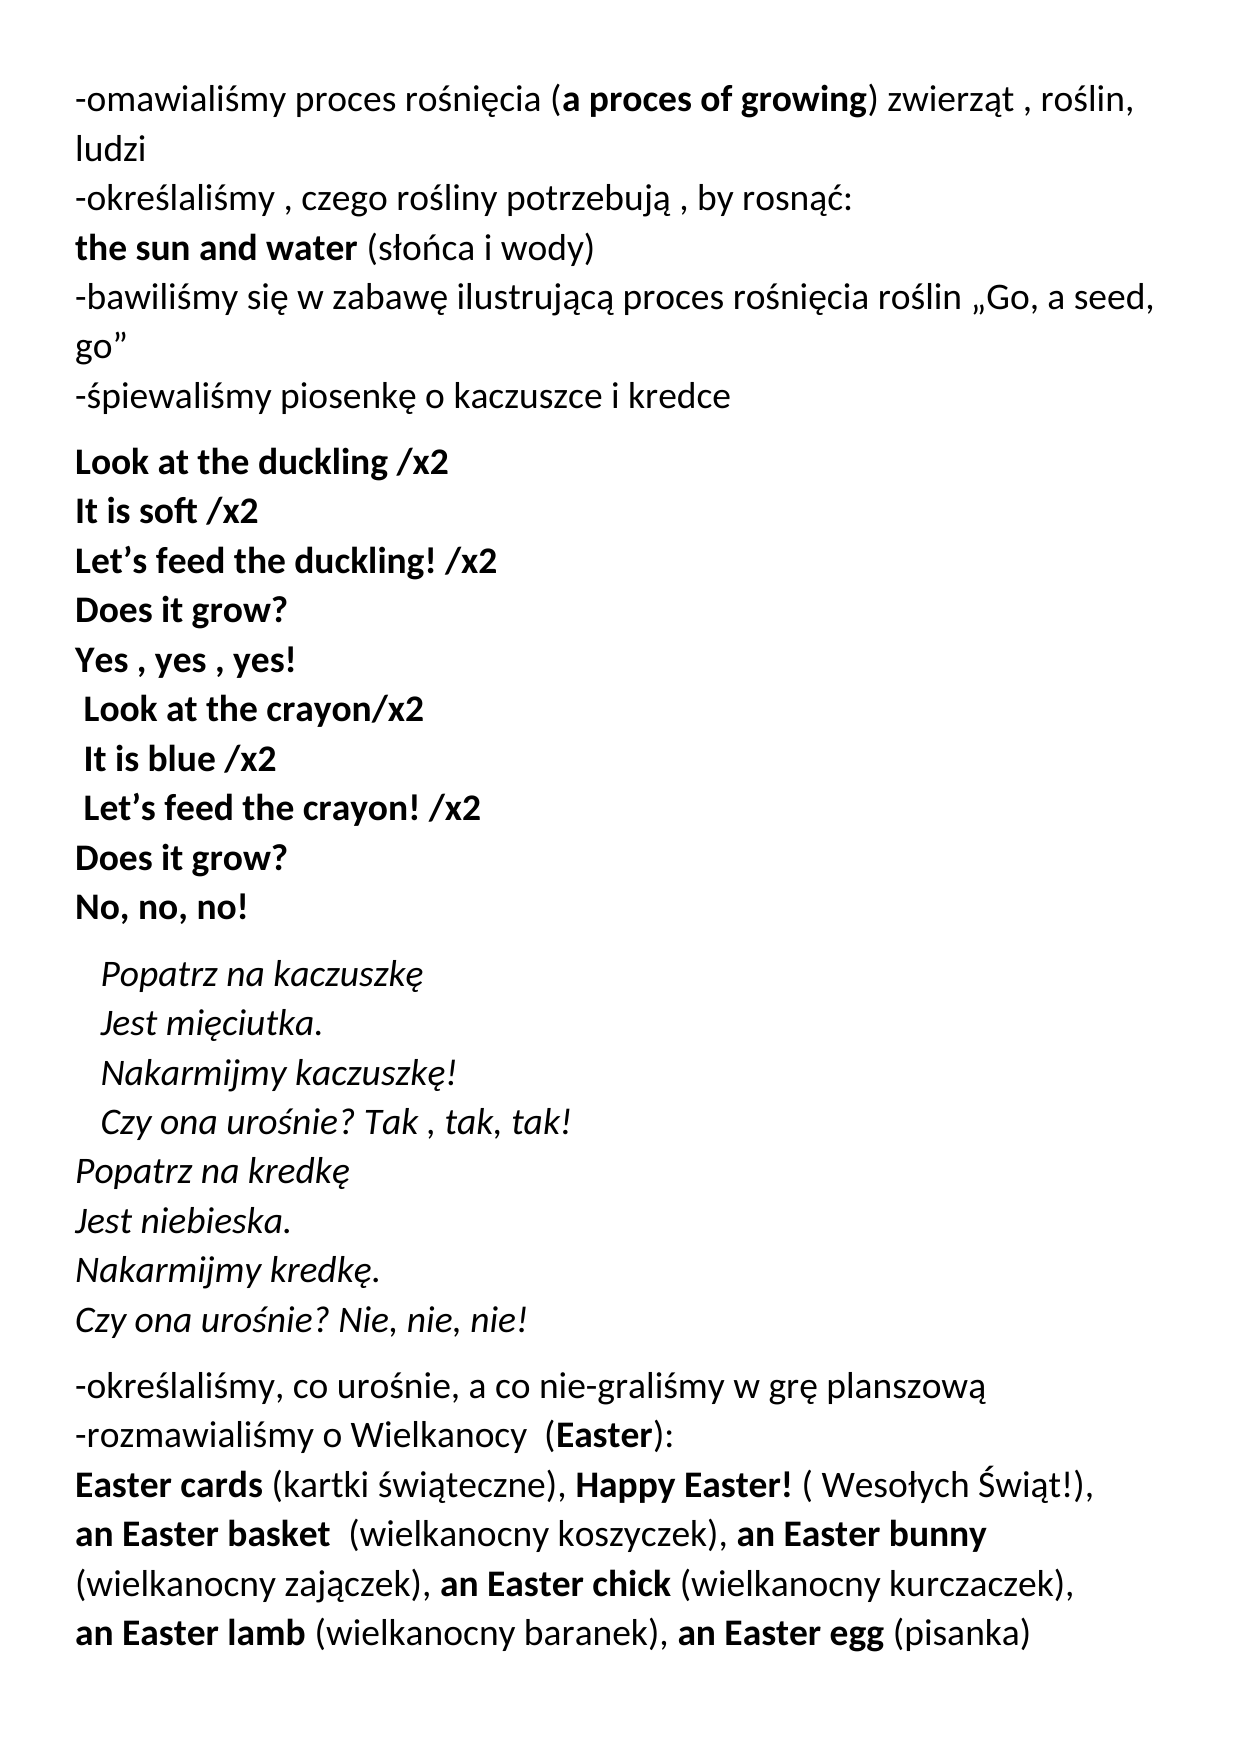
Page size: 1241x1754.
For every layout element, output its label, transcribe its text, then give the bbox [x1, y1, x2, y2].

text -bawiliśmy się w zabawę ilustrującą proces rośnięcia roślin „Go, a seed, go” [75, 273, 1165, 368]
text Nakarmijmy kaczuszkę! [75, 1048, 1165, 1094]
text Look at the duckling /x2 [75, 438, 1165, 484]
text Let’s feed the duckling! /x2 [75, 537, 1165, 583]
text It is blue /x2 [75, 735, 1165, 781]
text Let’s feed the crayon! /x2 [75, 784, 1165, 830]
text Popatrz na kaczuszkę [75, 949, 1165, 995]
text -określaliśmy , czego rośliny potrzebują , by rosnąć: [75, 174, 1165, 220]
text Look at the crayon/x2 [75, 685, 1165, 731]
text Czy ona urośnie? Nie, nie, nie! [75, 1296, 1165, 1342]
text -śpiewaliśmy piosenkę o kaczuszce i kredce [75, 372, 1165, 418]
text Yes , yes , yes! [75, 636, 1165, 682]
text It is soft /x2 [75, 487, 1165, 533]
text -omawialiśmy proces rośnięcia (a proces of growing) zwierząt , roślin, ludzi [75, 75, 1165, 170]
text -określaliśmy, co urośnie, a co nie-graliśmy w grę planszową [75, 1362, 1165, 1408]
text No, no, no! [75, 883, 1165, 929]
text Czy ona urośnie? Tak , tak, tak! [75, 1098, 1165, 1144]
text Easter cards (kartki świąteczne), Happy Easter! ( Wesołych Świąt!), [75, 1461, 1165, 1507]
text an Easter basket (wielkanocny koszyczek), an Easter bunny (wielkanocny zajączek), an Easter chick (wielkanocny kurczaczek), [75, 1510, 1165, 1606]
text Nakarmijmy kredkę. [75, 1246, 1165, 1292]
text an Easter lamb (wielkanocny baranek), an Easter egg (pisanka) [75, 1609, 1165, 1655]
text Popatrz na kredkę [75, 1147, 1165, 1193]
text Does it grow? [75, 586, 1165, 632]
text the sun and water (słońca i wody) [75, 223, 1165, 269]
text Jest mięciutka. [75, 999, 1165, 1045]
text -rozmawialiśmy o Wielkanocy (Easter): [75, 1411, 1165, 1457]
text Jest niebieska. [75, 1197, 1165, 1243]
text Does it grow? [75, 834, 1165, 880]
